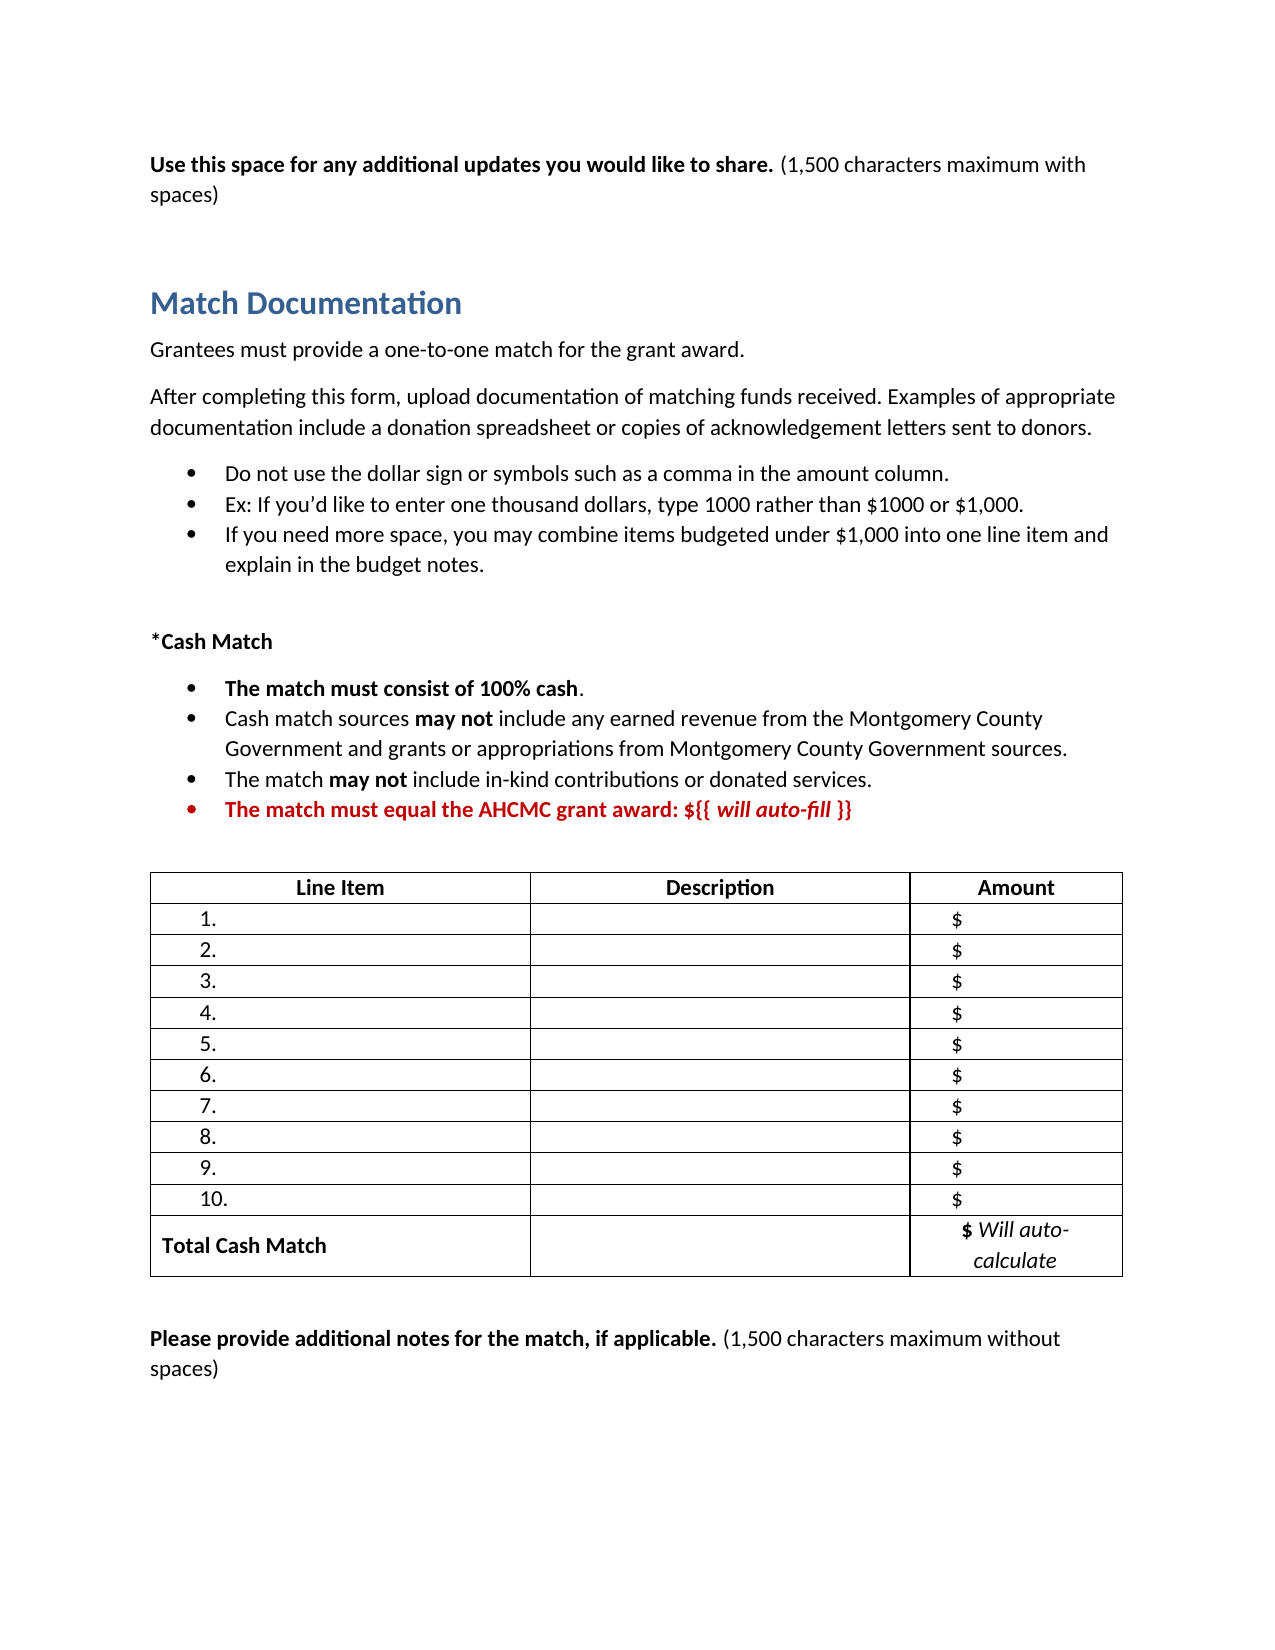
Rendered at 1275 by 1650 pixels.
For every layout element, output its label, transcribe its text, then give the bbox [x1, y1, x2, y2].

table_cell $ [911, 935, 1122, 965]
table_cell [151, 1060, 530, 1090]
list Do not use the dollar sign or symbols such as a comma in the amount column. [187, 459, 1125, 487]
table_cell $ [911, 904, 1122, 934]
list The match may not include in-kind contributions or donated services. [187, 765, 1125, 793]
table_cell [531, 1185, 909, 1214]
table_cell [151, 1029, 530, 1059]
table_cell [151, 998, 530, 1028]
text Match Documentation [150, 282, 1125, 323]
text *Cash Match [150, 627, 1125, 655]
table_cell $ [911, 1153, 1122, 1183]
table_header Amount [911, 873, 1122, 903]
table_cell $ [911, 1091, 1122, 1121]
table_cell [531, 1091, 909, 1121]
table_cell [531, 904, 909, 934]
table_cell [531, 998, 909, 1028]
table_header Line Item [151, 873, 530, 903]
table_header Description [531, 873, 909, 903]
table_cell Total Cash Match [151, 1216, 530, 1276]
table_cell [151, 1185, 530, 1214]
table_cell $ [911, 1060, 1122, 1090]
table_cell [151, 966, 530, 997]
text Use this space for any additional updates you would like to share. (1,500 characters maximum with spaces) [150, 150, 1125, 208]
table_cell $ [911, 1029, 1122, 1059]
table_cell $ [911, 998, 1122, 1028]
table_cell [151, 1122, 530, 1152]
table_cell [151, 904, 530, 934]
table_cell [531, 1060, 909, 1090]
list Ex: If you’d like to enter one thousand dollars, type 1000 rather than $1000 or $1,000. [187, 490, 1125, 518]
table_cell [531, 1153, 909, 1183]
table_cell [531, 1029, 909, 1059]
text Grantees must provide a one-to-one match for the grant award. [150, 336, 1125, 363]
list If you need more space, you may combine items budgeted under $1,000 into one line item and explain in the budget notes. [187, 520, 1125, 578]
table_cell [531, 1122, 909, 1152]
table_cell [531, 966, 909, 997]
table_cell $ Will auto-calculate [911, 1216, 1122, 1276]
list Cash match sources may not include any earned revenue from the Montgomery County Government and grants or appropriations from Montgomery County Government sources. [187, 704, 1125, 762]
list The match must equal the AHCMC grant award: ${{ will auto-fill }} [187, 795, 1125, 823]
table_cell $ [911, 966, 1122, 997]
table_cell [531, 1216, 909, 1276]
table_cell [151, 935, 530, 965]
table_cell [151, 1091, 530, 1121]
list The match must consist of 100% cash. [187, 674, 1125, 702]
table_cell [531, 935, 909, 965]
text Please provide additional notes for the match, if applicable. (1,500 characters maximum without spaces) [150, 1324, 1125, 1382]
table_cell $ [911, 1185, 1122, 1214]
table_cell $ [911, 1122, 1122, 1152]
text After completing this form, upload documentation of matching funds received. Examples of appropriate documentation include a donation spreadsheet or copies of acknowledgement letters sent to donors. [150, 382, 1125, 441]
table_cell [151, 1153, 530, 1183]
